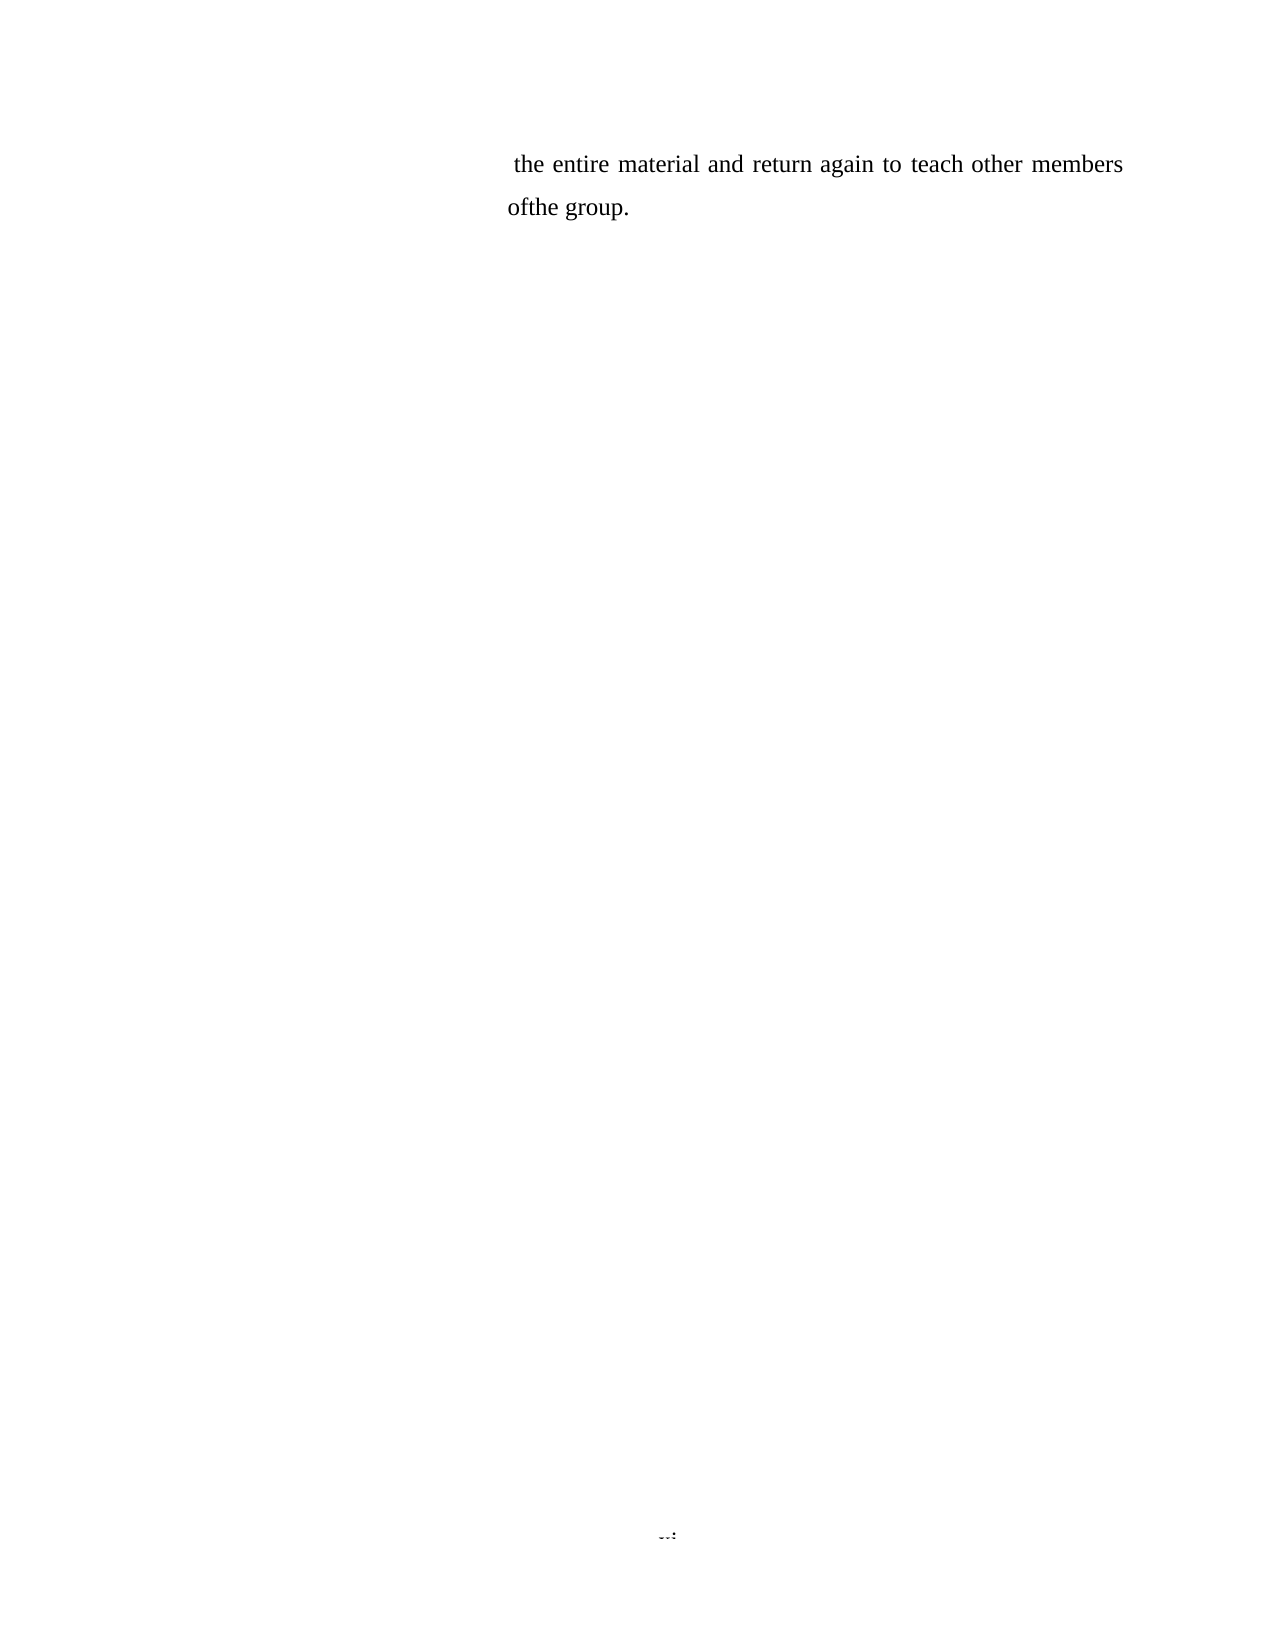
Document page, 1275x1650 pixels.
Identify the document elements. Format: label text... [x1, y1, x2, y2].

text the entire material and return again to teach other members ofthe group. [507, 149, 1125, 221]
